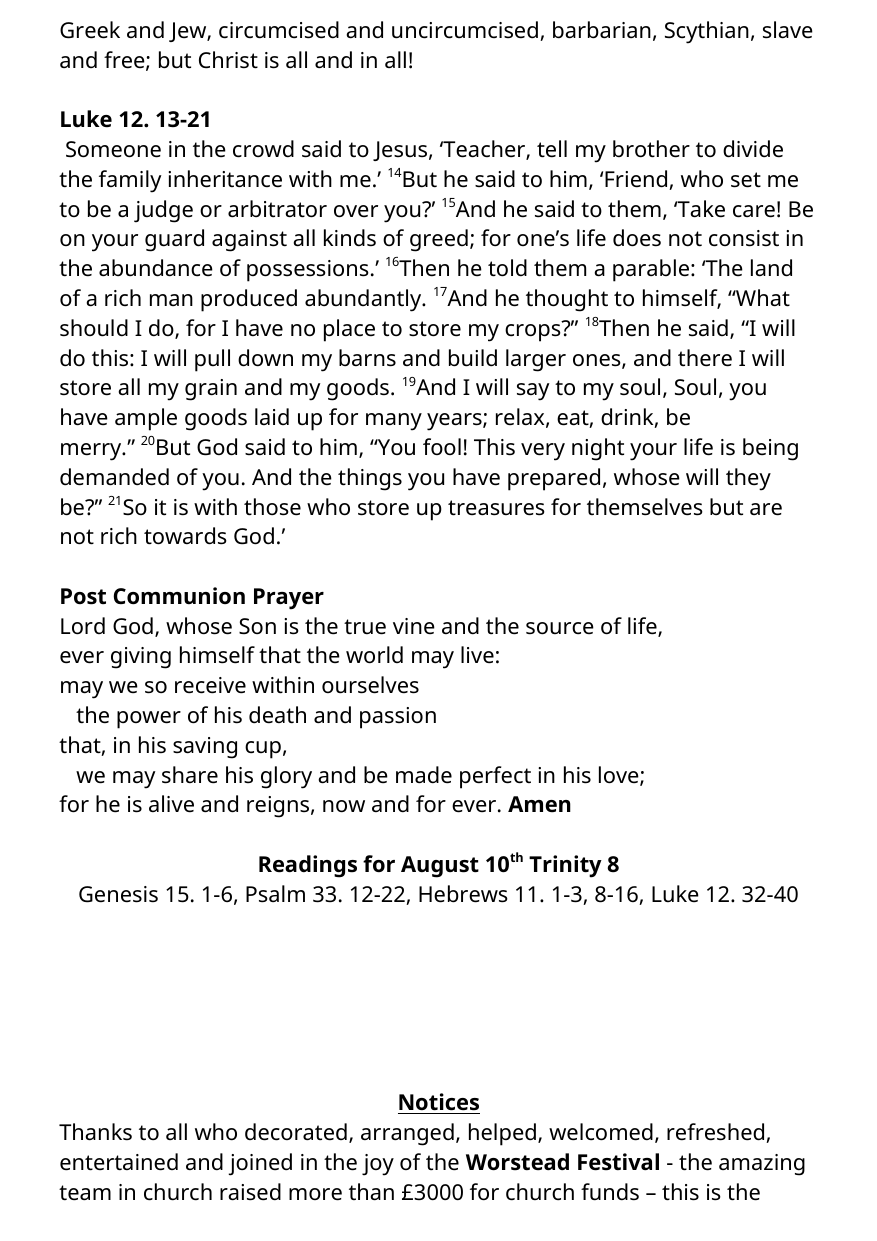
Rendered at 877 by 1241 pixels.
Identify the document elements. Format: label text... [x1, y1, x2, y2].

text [59, 15, 818, 74]
text Genesis 15. 1-6, Psalm 33. 12-22, Hebrews 11. 1-3, 8-16, Luke 12. 32-40 [59, 879, 818, 908]
text Lord God, whose Son is the true vine and the source of life, ever giving himself that the world may live: may we so receive within ourselves the power of his death and passion that, in his saving cup, we may share his glory and be made perfect in his love; for he is alive and reigns, now and for ever. Amen [59, 611, 818, 819]
text Someone in the crowd said to Jesus, ‘Teacher, tell my brother to divide the family inheritance with me.’ 14But he said to him, ‘Friend, who set me to be a judge or arbitrator over you?’ 15And he said to them, ‘Take care! Be on your guard against all kinds of greed; for one’s life does not consist in the abundance of possessions.’ 16Then he told them a parable: ‘The land of a rich man produced abundantly. 17And he thought to himself, “What should I do, for I have no place to store my crops?” 18Then he said, “I will do this: I will pull down my barns and build larger ones, and there I will store all my grain and my goods. 19And I will say to my soul, Soul, you have ample goods laid up for many years; relax, eat, drink, be merry.” 20But God said to him, “You fool! This very night your life is being demanded of you. And the things you have prepared, whose will they be?” 21So it is with those who store up treasures for themselves but are not rich towards God.’ [59, 134, 818, 551]
text Notices [59, 1087, 818, 1117]
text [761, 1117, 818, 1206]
text Readings for August 10th Trinity 8 [59, 849, 818, 879]
text Post Communion Prayer [59, 581, 818, 611]
text Luke 12. 13-21 [59, 104, 818, 134]
